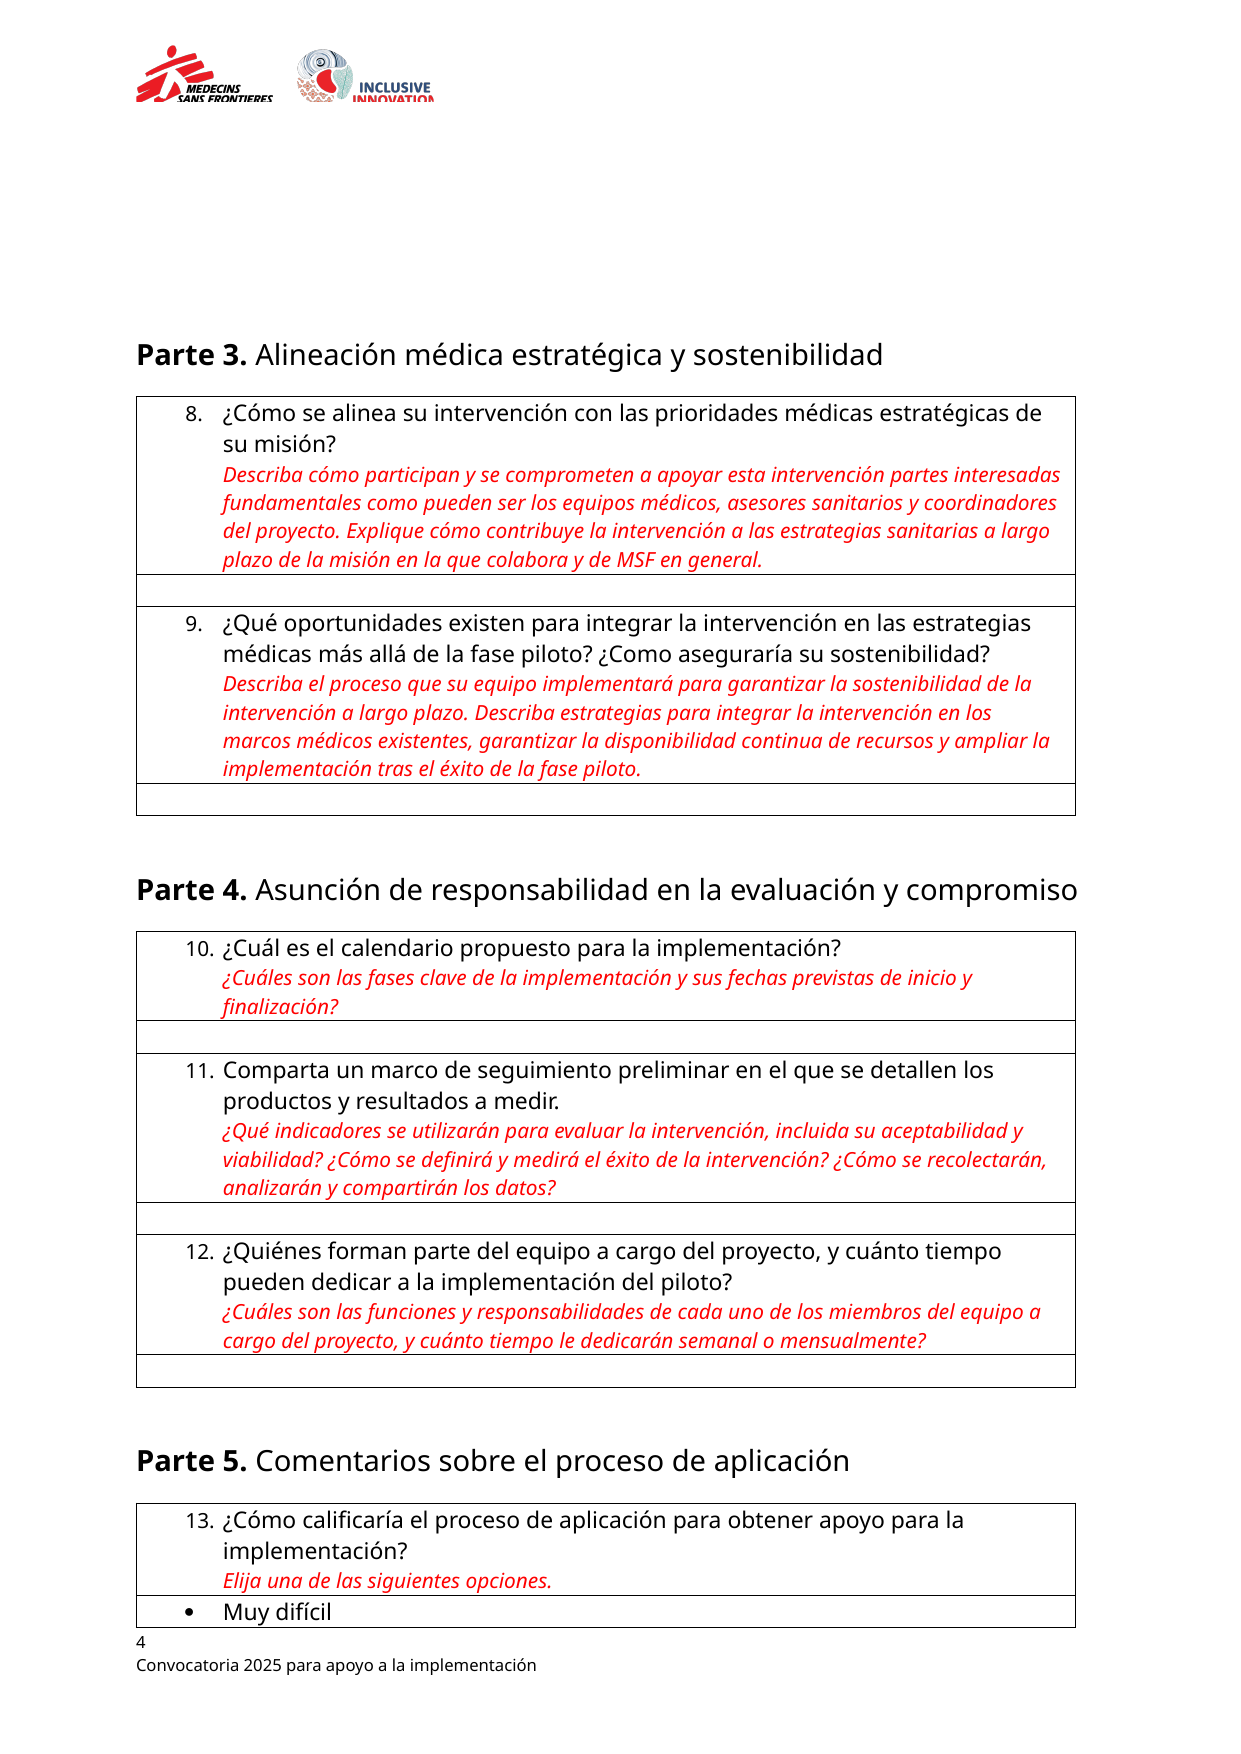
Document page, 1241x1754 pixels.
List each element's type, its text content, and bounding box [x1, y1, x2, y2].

table_header ¿Cómo calificaría el proceso de aplicación para obtener apoyo para la implementación? Elija una de las siguientes opciones. [137, 1504, 1075, 1594]
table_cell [137, 1596, 1075, 1627]
text Parte 5. Comentarios sobre el proceso de aplicación [136, 1440, 1104, 1480]
text Parte 4. Asunción de responsabilidad en la evaluación y compromiso [136, 869, 1104, 909]
table_cell [137, 784, 1075, 815]
table_cell ¿Qué oportunidades existen para integrar la intervención en las estrategias médicas más allá de la fase piloto? ¿Como aseguraría su sostenibilidad? Describa el proceso que su equipo implementará para garantizar la sostenibilidad de la intervención a largo plazo. Describa estrategias para integrar la intervención en los marcos médicos existentes, garantizar la disponibilidad continua de recursos y ampliar la implementación tras el éxito de la fase piloto. [137, 607, 1075, 783]
table_header ¿Cuál es el calendario propuesto para la implementación? ¿Cuáles son las fases clave de la implementación y sus fechas previstas de inicio y finalización? [137, 932, 1075, 1020]
picture [135, 45, 434, 102]
table_cell ¿Quiénes forman parte del equipo a cargo del proyecto, y cuánto tiempo pueden dedicar a la implementación del piloto? ¿Cuáles son las funciones y responsabilidades de cada uno de los miembros del equipo a cargo del proyecto, y cuánto tiempo le dedicarán semanal o mensualmente? [137, 1235, 1075, 1354]
table_cell [137, 1203, 1075, 1234]
text Parte 3. Alineación médica estratégica y sostenibilidad [136, 334, 1104, 373]
table_header ¿Cómo se alinea su intervención con las prioridades médicas estratégicas de su misión? Describa cómo participan y se comprometen a apoyar esta intervención partes interesadas fundamentales como pueden ser los equipos médicos, asesores sanitarios y coordinadores del proyecto. Explique cómo contribuye la intervención a las estrategias sanitarias a largo plazo de la misión en la que colabora y de MSF en general. [137, 397, 1075, 573]
table_cell [137, 1355, 1075, 1387]
table_cell [137, 575, 1075, 606]
table_cell Comparta un marco de seguimiento preliminar en el que se detallen los productos y resultados a medir. ¿Qué indicadores se utilizarán para evaluar la intervención, incluida su aceptabilidad y viabilidad? ¿Cómo se definirá y medirá el éxito de la intervención? ¿Cómo se recolectarán, analizarán y compartirán los datos? [137, 1054, 1075, 1202]
table_cell [137, 1021, 1075, 1053]
